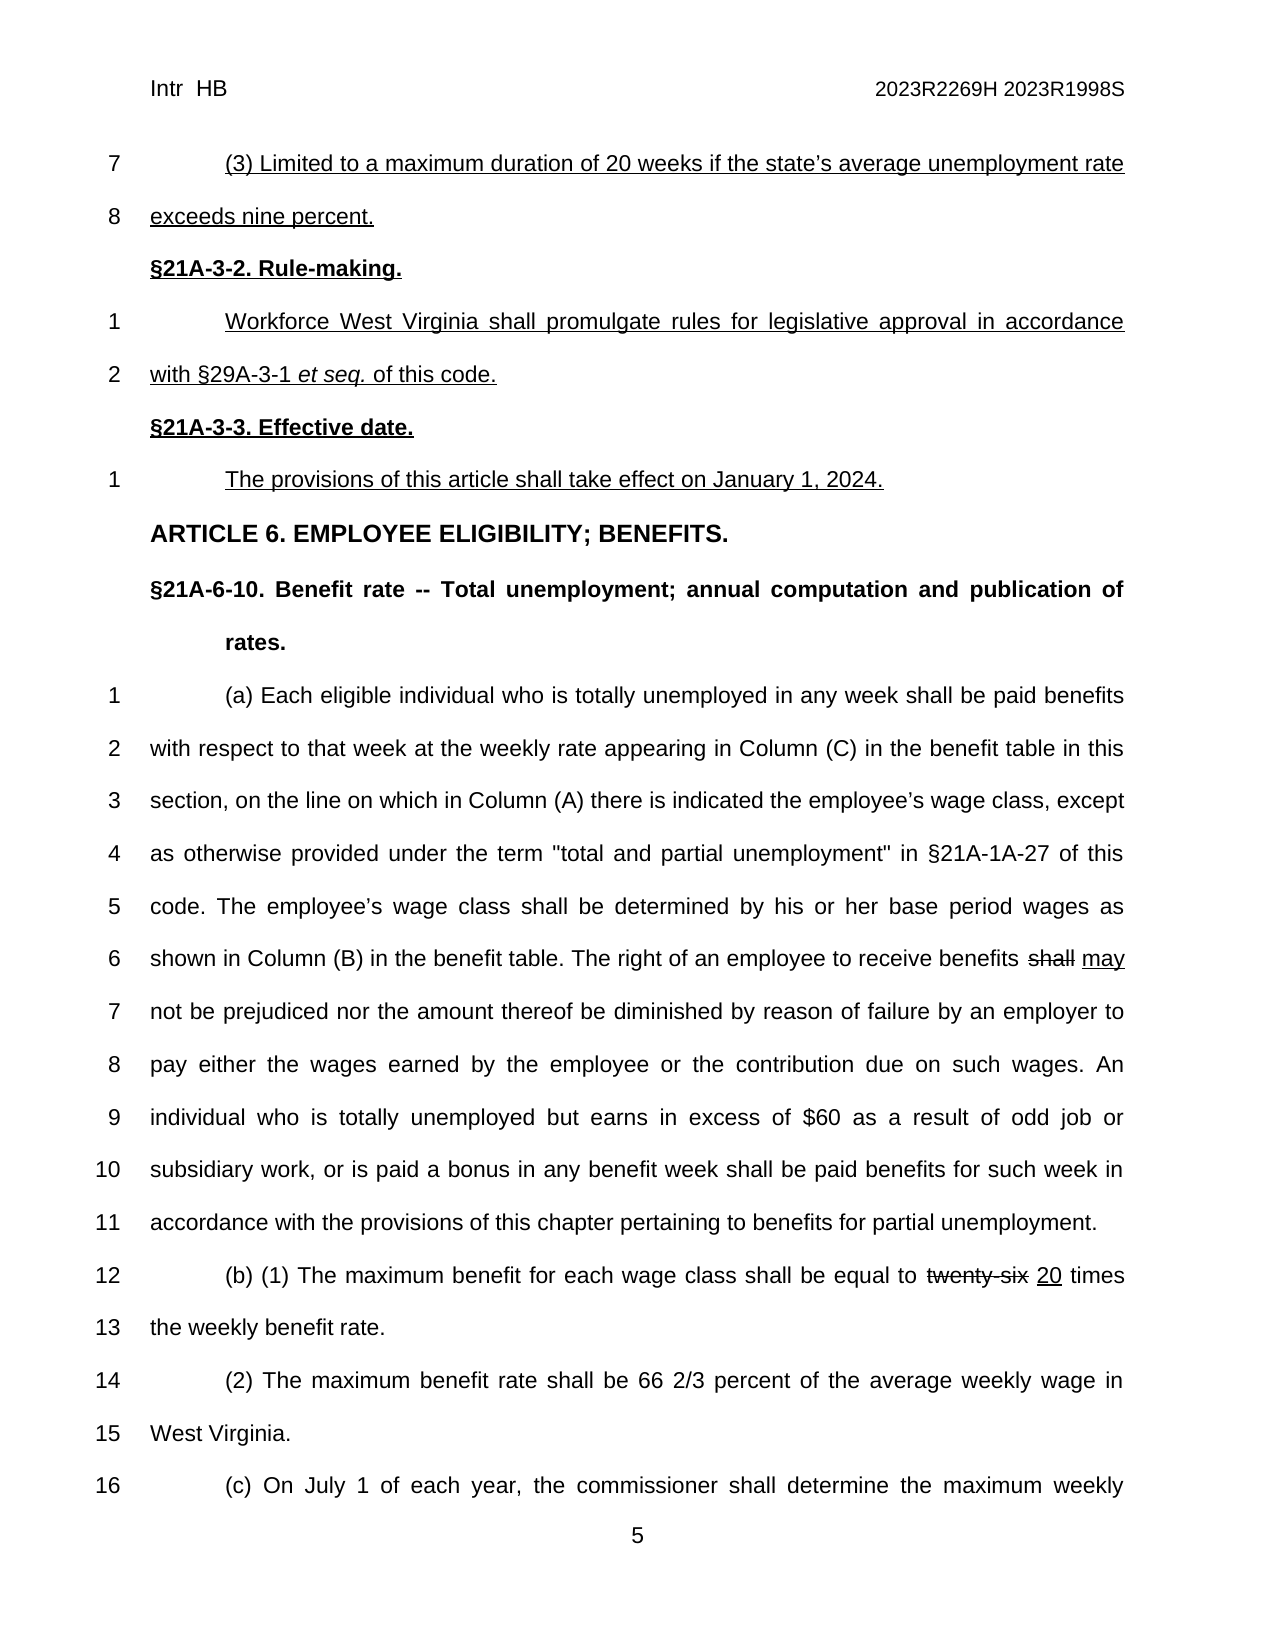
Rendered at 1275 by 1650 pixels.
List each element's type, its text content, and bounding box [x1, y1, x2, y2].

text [150, 1472, 1125, 1499]
text (a) Each eligible individual who is totally unemployed in any week shall be paid benefits with respect to that week at the weekly rate appearing in Column (C) in the benefit table in this section, on the line on which in Column (A) there is indicated the employee’s wage class, except as otherwise provided under the term "total and partial unemployment" in §21A-1A-27 of this code. The employee’s wage class shall be determined by his or her base period wages as shown in Column (B) in the benefit table. The right of an employee to receive benefits shall may not be prejudiced nor the amount thereof be diminished by reason of failure by an employer to pay either the wages earned by the employee or the contribution due on such wages. An individual who is totally unemployed but earns in excess of $60 as a result of odd job or subsidiary work, or is paid a bonus in any benefit week shall be paid benefits for such week in accordance with the provisions of this chapter pertaining to benefits for partial unemployment. [150, 682, 1125, 1235]
text Workforce West Virginia shall promulgate rules for legislative approval in accordance with §29A-3-1 et seq. of this code. [150, 308, 1125, 387]
subtitle §21A-3-3. Effective date. [150, 413, 1125, 440]
text (3) Limited to a maximum duration of 20 weeks if the state’s average unemployment rate exceeds nine percent. [150, 150, 1125, 229]
text (2) The maximum benefit rate shall be 66 2/3 percent of the average weekly wage in West Virginia. [150, 1367, 1125, 1446]
subtitle ARTICLE 6. EMPLOYEE ELIGIBILITY; BENEFITS. [150, 519, 1125, 548]
subtitle §21A-6-10. Benefit rate -- Total unemployment; annual computation and publication of rates. [150, 576, 1125, 656]
text The provisions of this article shall take effect on January 1, 2024. [150, 466, 1125, 493]
subtitle §21A-3-2. Rule-making. [150, 255, 1125, 282]
text (b) (1) The maximum benefit for each wage class shall be equal to twenty-six 20 times the weekly benefit rate. [150, 1262, 1125, 1341]
